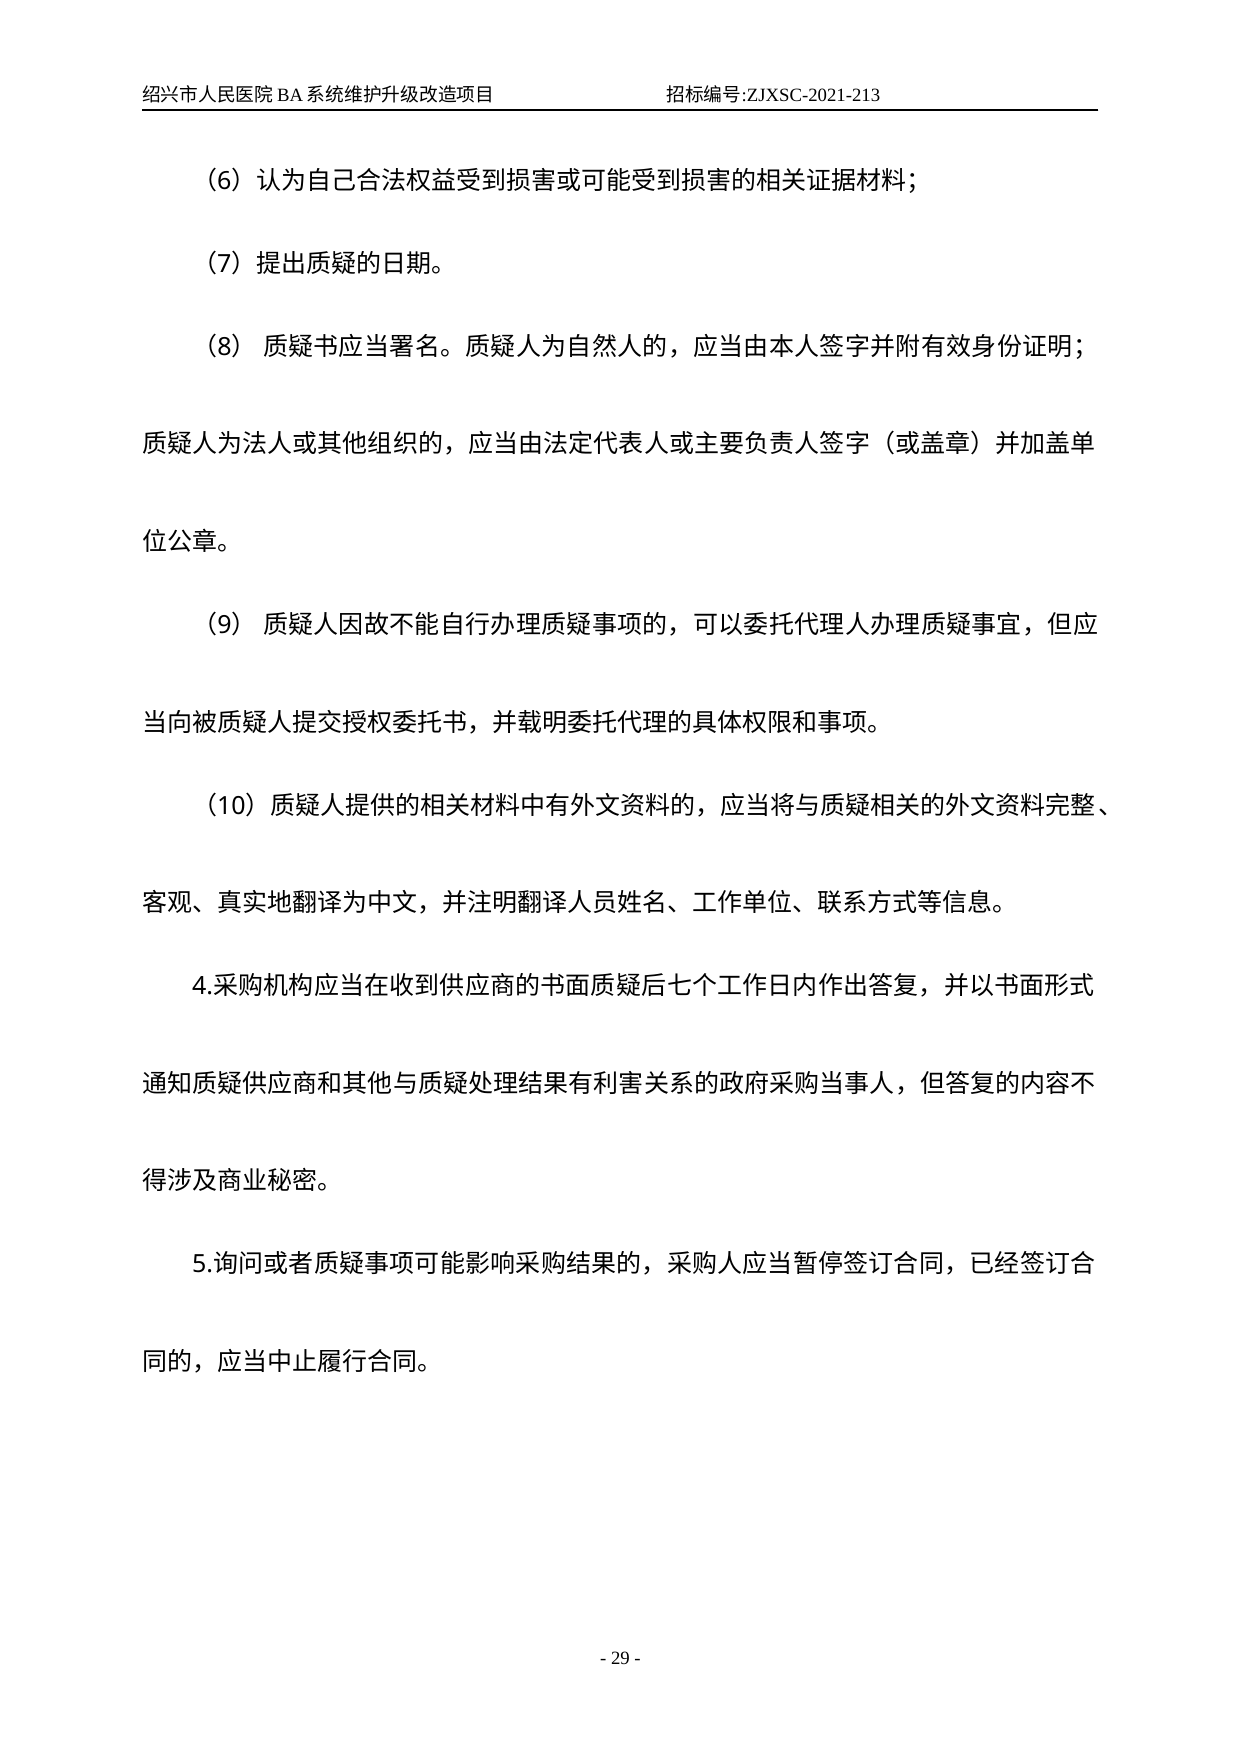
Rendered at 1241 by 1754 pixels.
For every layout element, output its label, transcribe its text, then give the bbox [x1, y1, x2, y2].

text 4.采购机构应当在收到供应商的书面质疑后七个工作日内作出答复，并以书面形式通知质疑供应商和其他与质疑处理结果有利害关系的政府采购当事人，但答复的内容不得涉及商业秘密。 [142, 951, 1098, 1211]
text （8） 质疑书应当署名。质疑人为自然人的，应当由本人签字并附有效身份证明；质疑人为法人或其他组织的，应当由法定代表人或主要负责人签字（或盖章）并加盖单位公章。 [142, 312, 1098, 572]
text （10）质疑人提供的相关材料中有外文资料的，应当将与质疑相关的外文资料完整、客观、真实地翻译为中文，并注明翻译人员姓名、工作单位、联系方式等信息。 [142, 771, 1098, 933]
text 5.询问或者质疑事项可能影响采购结果的，采购人应当暂停签订合同，已经签订合同的，应当中止履行合同。 [142, 1229, 1098, 1392]
text （6）认为自己合法权益受到损害或可能受到损害的相关证据材料； [142, 146, 1098, 211]
text （7）提出质疑的日期。 [142, 229, 1098, 294]
text （9） 质疑人因故不能自行办理质疑事项的，可以委托代理人办理质疑事宜，但应当向被质疑人提交授权委托书，并载明委托代理的具体权限和事项。 [142, 590, 1098, 753]
